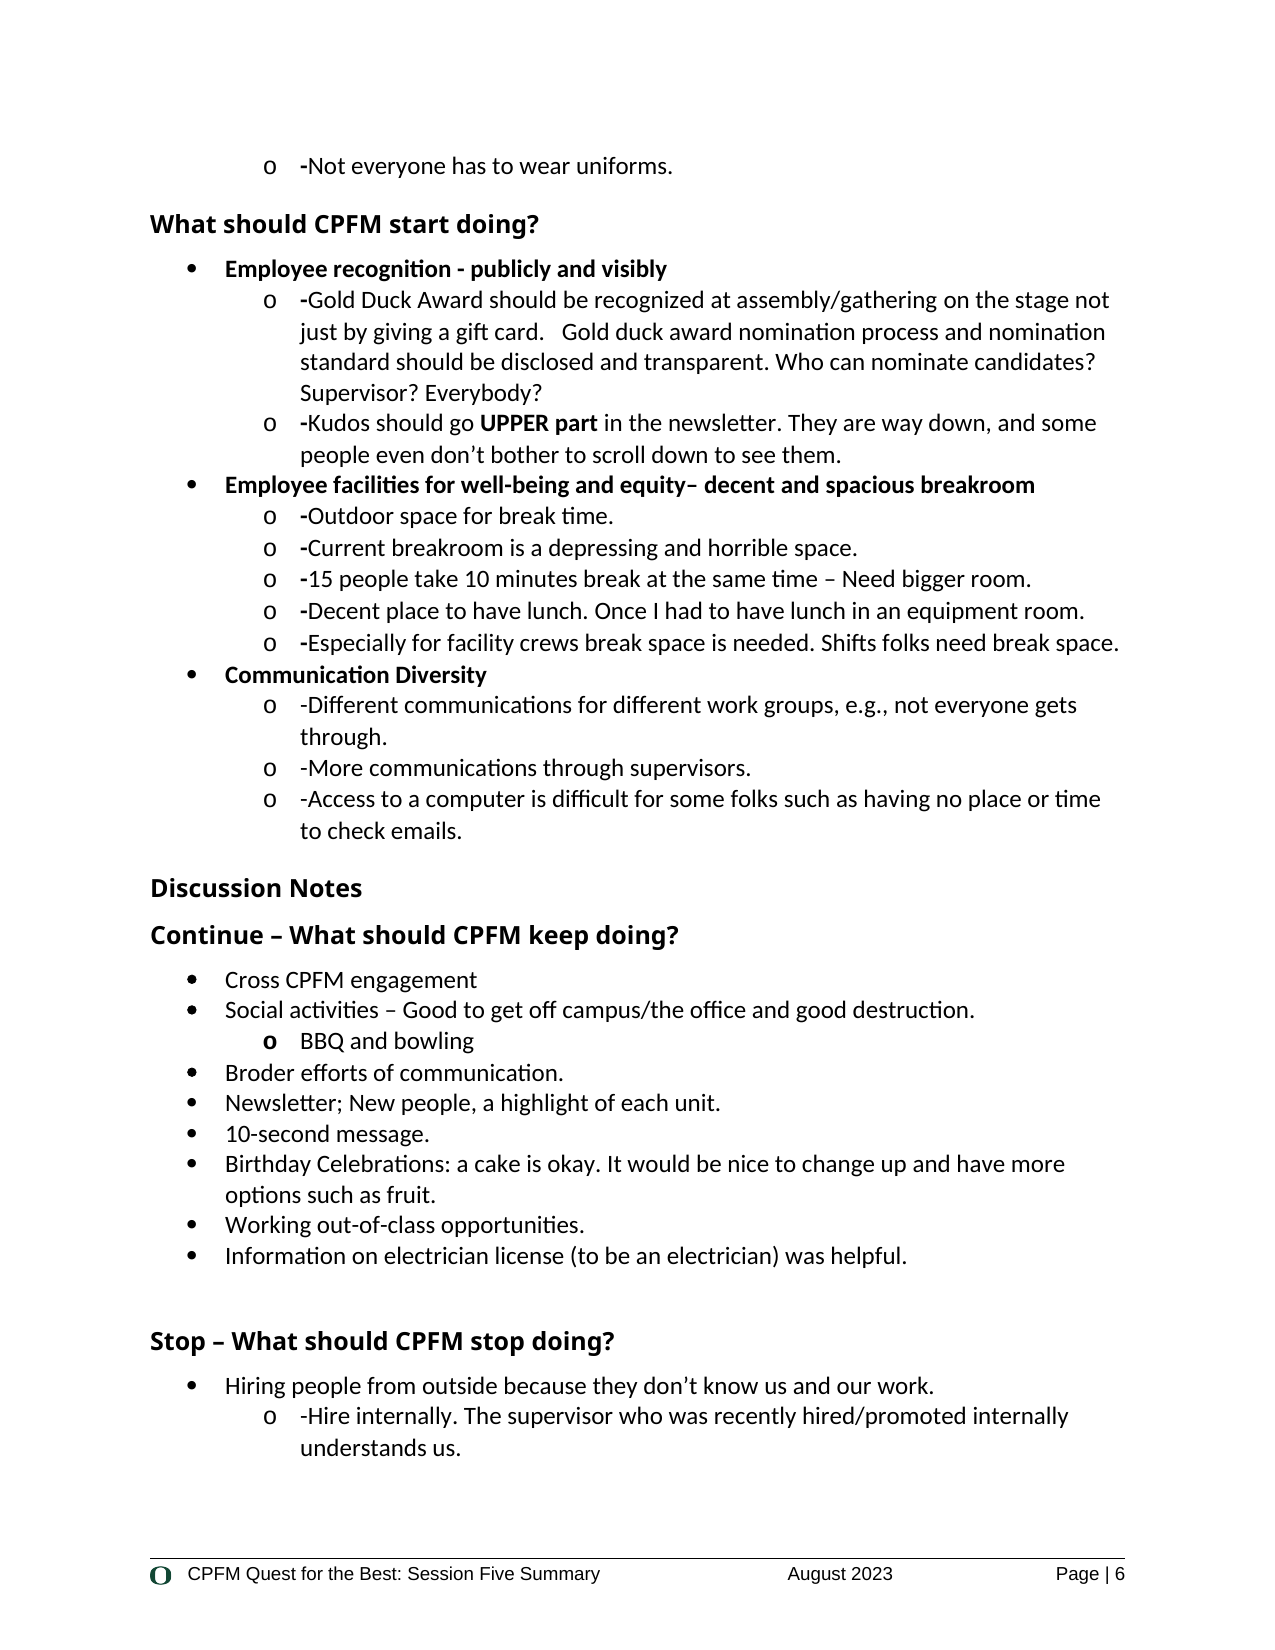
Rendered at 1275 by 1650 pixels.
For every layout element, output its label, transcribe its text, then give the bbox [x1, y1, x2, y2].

list -Different communications for different work groups, e.g., not everyone gets through. [262, 689, 1125, 752]
list Communication Diversity [187, 659, 1125, 689]
list Employee facilities for well-being and equity– decent and spacious breakroom [187, 469, 1125, 500]
list -15 people take 10 minutes break at the same time – Need bigger room. [262, 563, 1125, 595]
subtitle Stop – What should CPFM stop doing? [150, 1323, 1125, 1357]
list -Hire internally. The supervisor who was recently hired/promoted internally understands us. [262, 1400, 1125, 1463]
list Social activities – Good to get off campus/the office and good destruction. [187, 994, 1125, 1025]
list BBQ and bowling [262, 1025, 1125, 1057]
list -Kudos should go UPPER part in the newsletter. They are way down, and some people even don’t bother to scroll down to see them. [262, 407, 1125, 469]
subtitle Discussion Notes [150, 871, 1125, 905]
list Working out-of-class opportunities. [187, 1209, 1125, 1240]
list -Especially for facility crews break space is needed. Shifts folks need break space. [262, 627, 1125, 659]
list Information on electrician license (to be an electrician) was helpful. [187, 1240, 1125, 1270]
list Employee recognition - publicly and visibly [187, 253, 1125, 284]
list -Decent place to have lunch. Once I had to have lunch in an equipment room. [262, 595, 1125, 627]
picture [150, 1566, 173, 1585]
list Cross CPFM engagement [187, 964, 1125, 994]
list Birthday Celebrations: a cake is okay. It would be nice to change up and have more options such as fruit. [187, 1148, 1125, 1209]
subtitle Continue – What should CPFM keep doing? [150, 917, 1125, 951]
subtitle What should CPFM start doing? [150, 207, 1125, 241]
list -Access to a computer is difficult for some folks such as having no place or time to check emails. [262, 783, 1125, 846]
list -More communications through supervisors. [262, 752, 1125, 783]
list 10-second message. [187, 1118, 1125, 1148]
list -Current breakroom is a depressing and horrible space. [262, 532, 1125, 563]
list Broder efforts of communication. [187, 1057, 1125, 1087]
list Hiring people from outside because they don’t know us and our work. [187, 1370, 1125, 1400]
list -Outdoor space for break time. [262, 500, 1125, 532]
list Newsletter; New people, a highlight of each unit. [187, 1087, 1125, 1118]
list -Gold Duck Award should be recognized at assembly/gathering on the stage not just by giving a gift card. Gold duck award nomination process and nomination standard should be disclosed and transparent. Who can nominate candidates? Supervisor? Everybody? [262, 284, 1125, 407]
list -Not everyone has to wear uniforms. [262, 150, 1125, 182]
